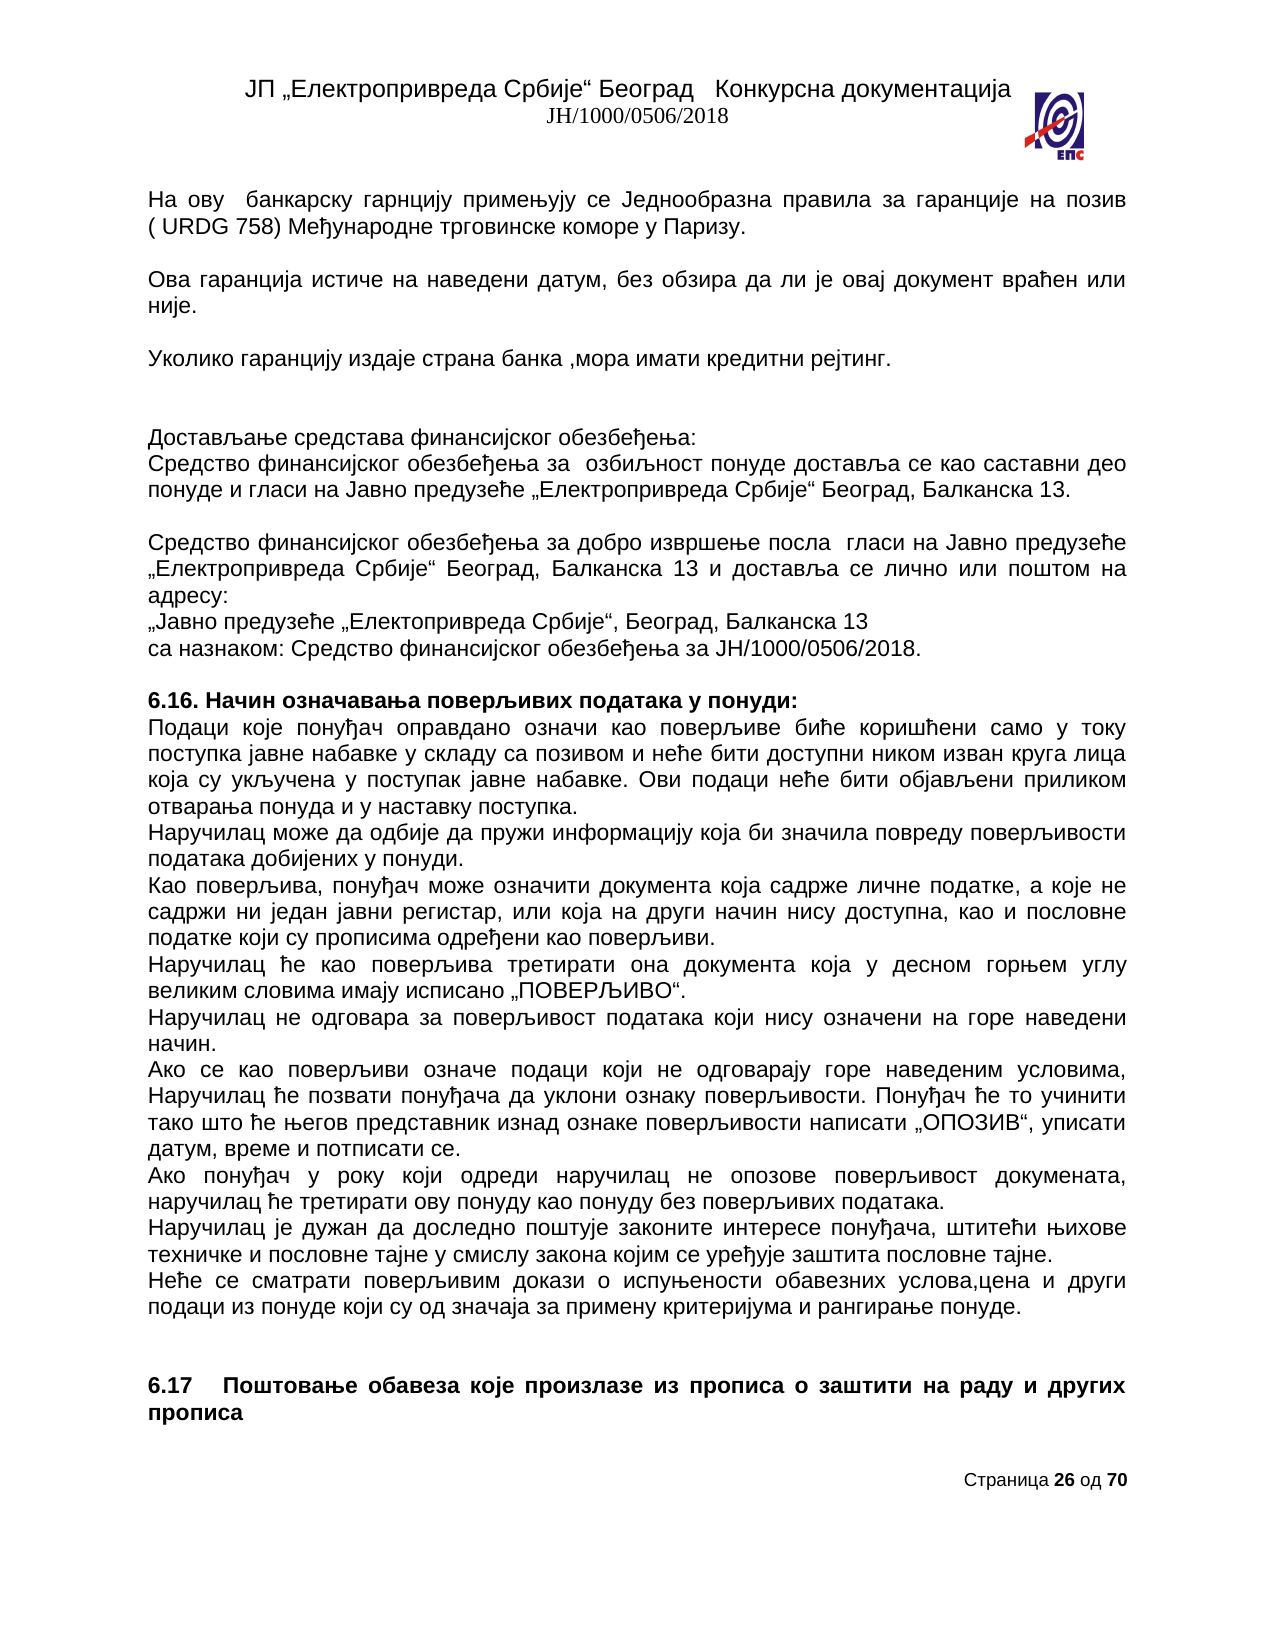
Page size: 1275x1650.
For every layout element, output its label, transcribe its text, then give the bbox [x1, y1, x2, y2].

text Уколико гаранцију издаје страна банка ,мора имати кредитни рејтинг. [148, 344, 1127, 371]
text Достављање средстава финансијског обезбеђења: [148, 424, 1127, 450]
text Наручилац не одговара за поверљивост података који нису означени на горе наведени начин. [148, 1003, 1127, 1056]
text Ако понуђач у року који одреди наручилац не опозове поверљивост докумената, наручилац ће третирати ову понуду као понуду без поверљивих података. [148, 1162, 1127, 1214]
text Подаци које понуђач оправдано означи као поверљиве биће коришћени само у току поступка јавне набавке у складу са позивом и неће бити доступни ником изван круга лица која су укључена у поступак јавне набавке. Ови подаци неће бити објављени приликом отварања понуда и у наставку поступка. [148, 713, 1127, 819]
text Наручилац ће као поверљива третирати она документа која у десном горњем углу великим словима имају исписано „ПОВЕРЉИВО“. [148, 951, 1127, 1003]
picture [1017, 88, 1092, 167]
text са назнаком: Средство финансијског обезбеђења за ЈН/1000/0506/2018. [148, 634, 1127, 661]
text Неће се сматрати поверљивим докази о испуњености обавезних услова,цена и други подаци из понуде који су од значаја за примену критеријума и рангирање понуде. [148, 1267, 1127, 1320]
text 6.16. Начин означавања поверљивих података у понуди: [148, 687, 1127, 713]
text 6.17 Поштовање обавеза које произлазе из прописа о заштити на раду и других прописа [148, 1372, 1127, 1425]
text Средство финансијског обезбеђења за озбиљност понуде доставља се као саставни део понуде и гласи на Јавно предузеће „Електропривреда Србије“ Београд, Балканска 13. [148, 450, 1127, 503]
text „Јавно предузеће „Електопривреда Србије“, Београд, Балканска 13 [148, 608, 1127, 634]
text На ову банкарску гарнцију примењују се Једнообразна правила за гаранције на позив ( URDG 758) Међународне трговинске коморе у Паризу. [148, 186, 1127, 239]
text Средство финансијског обезбеђења за добро извршење посла гласи на Јавно предузеће „Електропривреда Србије“ Београд, Балканска 13 и доставља се лично или поштом на адресу: [148, 529, 1127, 608]
text Ако се као поверљиви означе подаци који не одговарају горе наведеним условима, Наручилац ће позвати понуђача да уклони ознаку поверљивости. Понуђач ће то учинити тако што ће његов представник изнад ознаке поверљивости написати „ОПОЗИВ“, уписати датум, време и потписати се. [148, 1056, 1127, 1162]
text Наручилац може да одбије да пружи информацију која би значила повреду поверљивости података добијених у понуди. [148, 819, 1127, 872]
text Наручилац је дужан да доследно поштује законите интересе понуђача, штитећи њихове техничке и пословне тајне у смислу закона којим се уређује заштита пословне тајне. [148, 1214, 1127, 1267]
text Ова гаранција истиче на наведени датум, без обзира да ли је овај документ враћен или није. [148, 266, 1127, 318]
text Као поверљива, понуђач може означити документа која садрже личне податке, а које не садржи ни један јавни регистар, или која на други начин нису доступна, као и пословне податке који су прописима одређени као поверљиви. [148, 872, 1127, 951]
